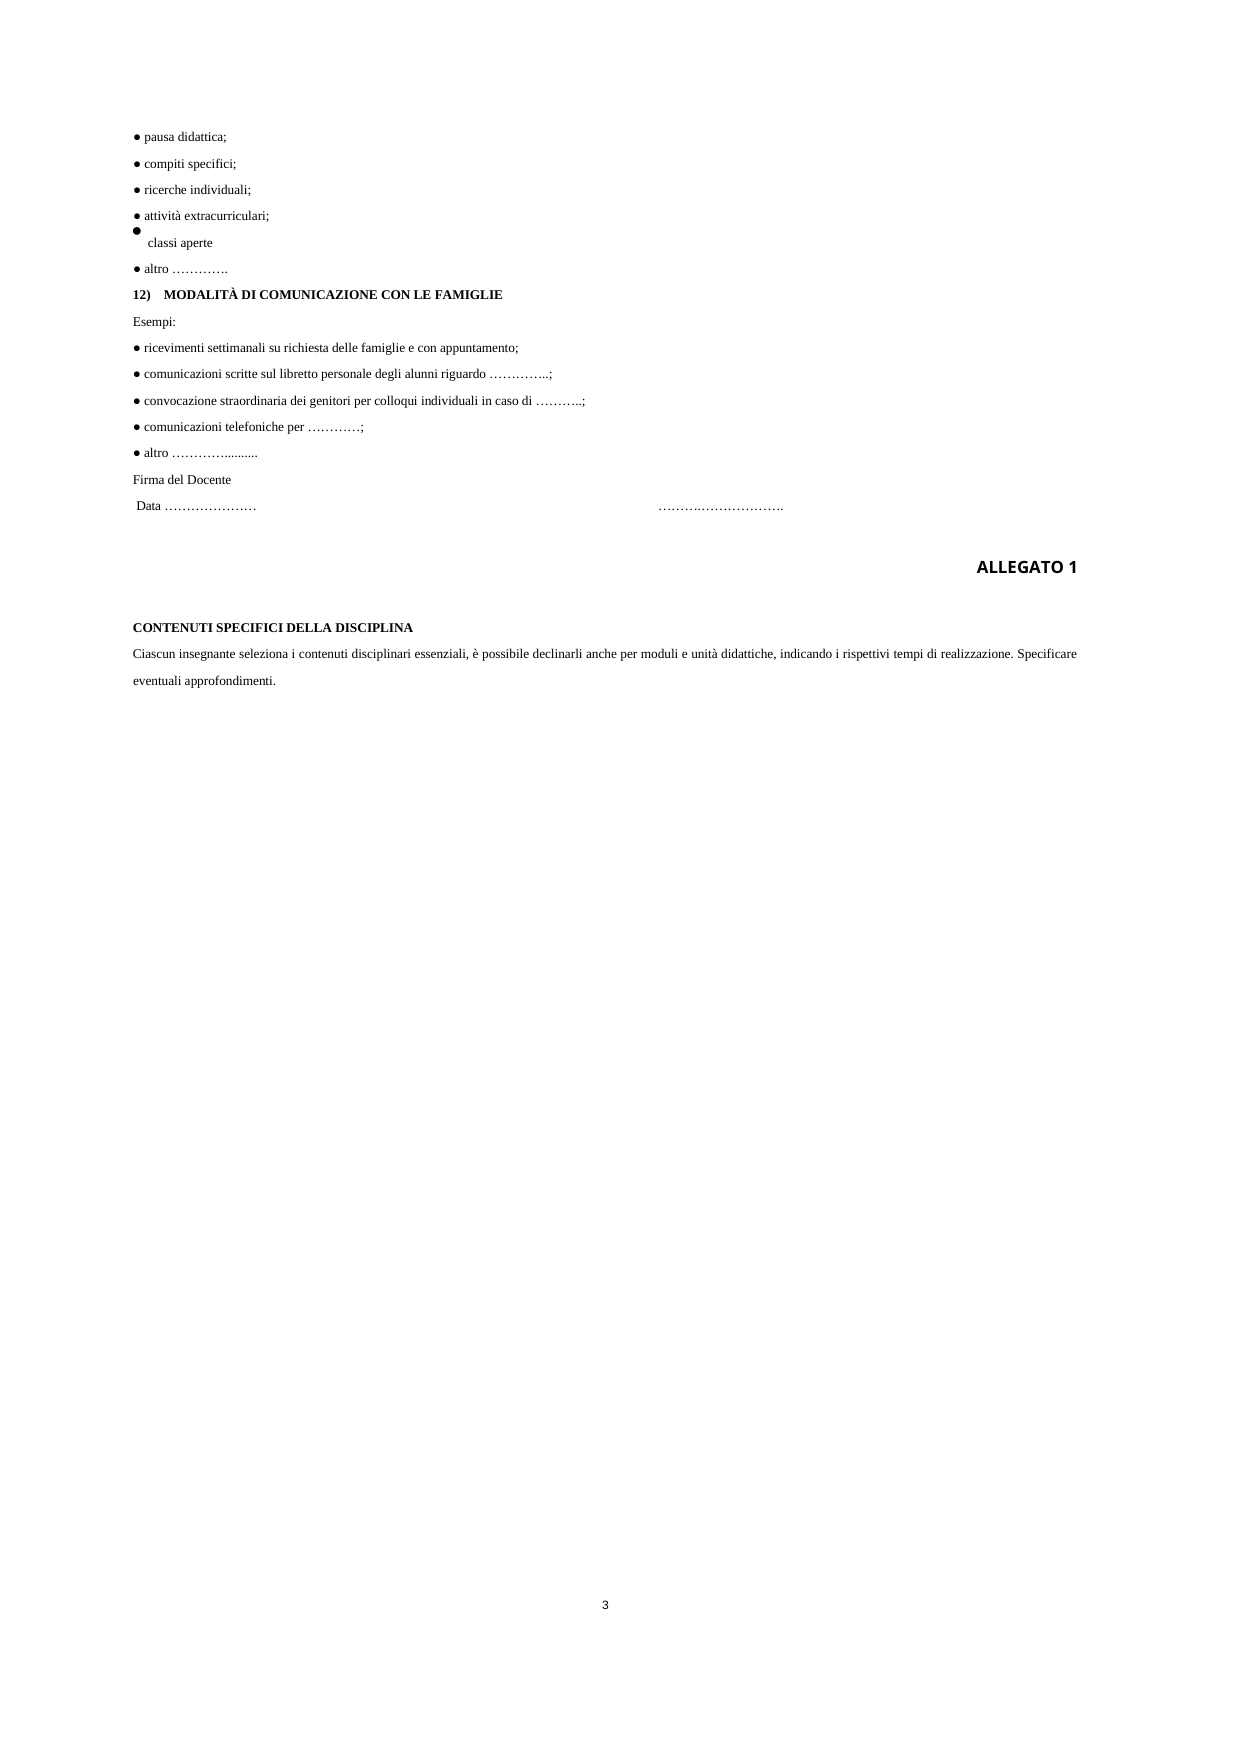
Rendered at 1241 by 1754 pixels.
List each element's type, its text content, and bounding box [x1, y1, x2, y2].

list classi aperte [133, 224, 1078, 250]
text ● comunicazioni telefoniche per …………; [133, 408, 1078, 434]
text ● convocazione straordinaria dei genitori per colloqui individuali in caso di ………..; [133, 382, 1078, 408]
text ● pausa didattica; [133, 118, 1078, 144]
text ALLEGATO 1 [133, 538, 1078, 578]
text ● compiti specifici; [133, 144, 1078, 171]
text Esempi: [133, 303, 1078, 329]
text ● attività extracurriculari; [133, 197, 1078, 224]
text ● ricevimenti settimanali su richiesta delle famiglie e con appuntamento; [133, 329, 1078, 355]
text Data ………………… ……….………………. [133, 487, 1078, 513]
text ● comunicazioni scritte sul libretto personale degli alunni riguardo …………..; [133, 355, 1078, 382]
text Ciascun insegnante seleziona i contenuti disciplinari essenziali, è possibile declinarli anche per moduli e unità didattiche, indicando i rispettivi tempi di realizzazione. Specificare eventuali approfondimenti. [133, 636, 1078, 688]
text 12) MODALITÀ DI COMUNICAZIONE CON LE FAMIGLIE [133, 276, 1078, 303]
text CONTENUTI SPECIFICI DELLA DISCIPLINA [133, 609, 1078, 636]
text Firma del Docente [133, 461, 1072, 487]
text ● ricerche individuali; [133, 171, 1078, 197]
text ● altro …………. [133, 250, 1078, 276]
text ● altro ………….......... [133, 434, 1078, 461]
